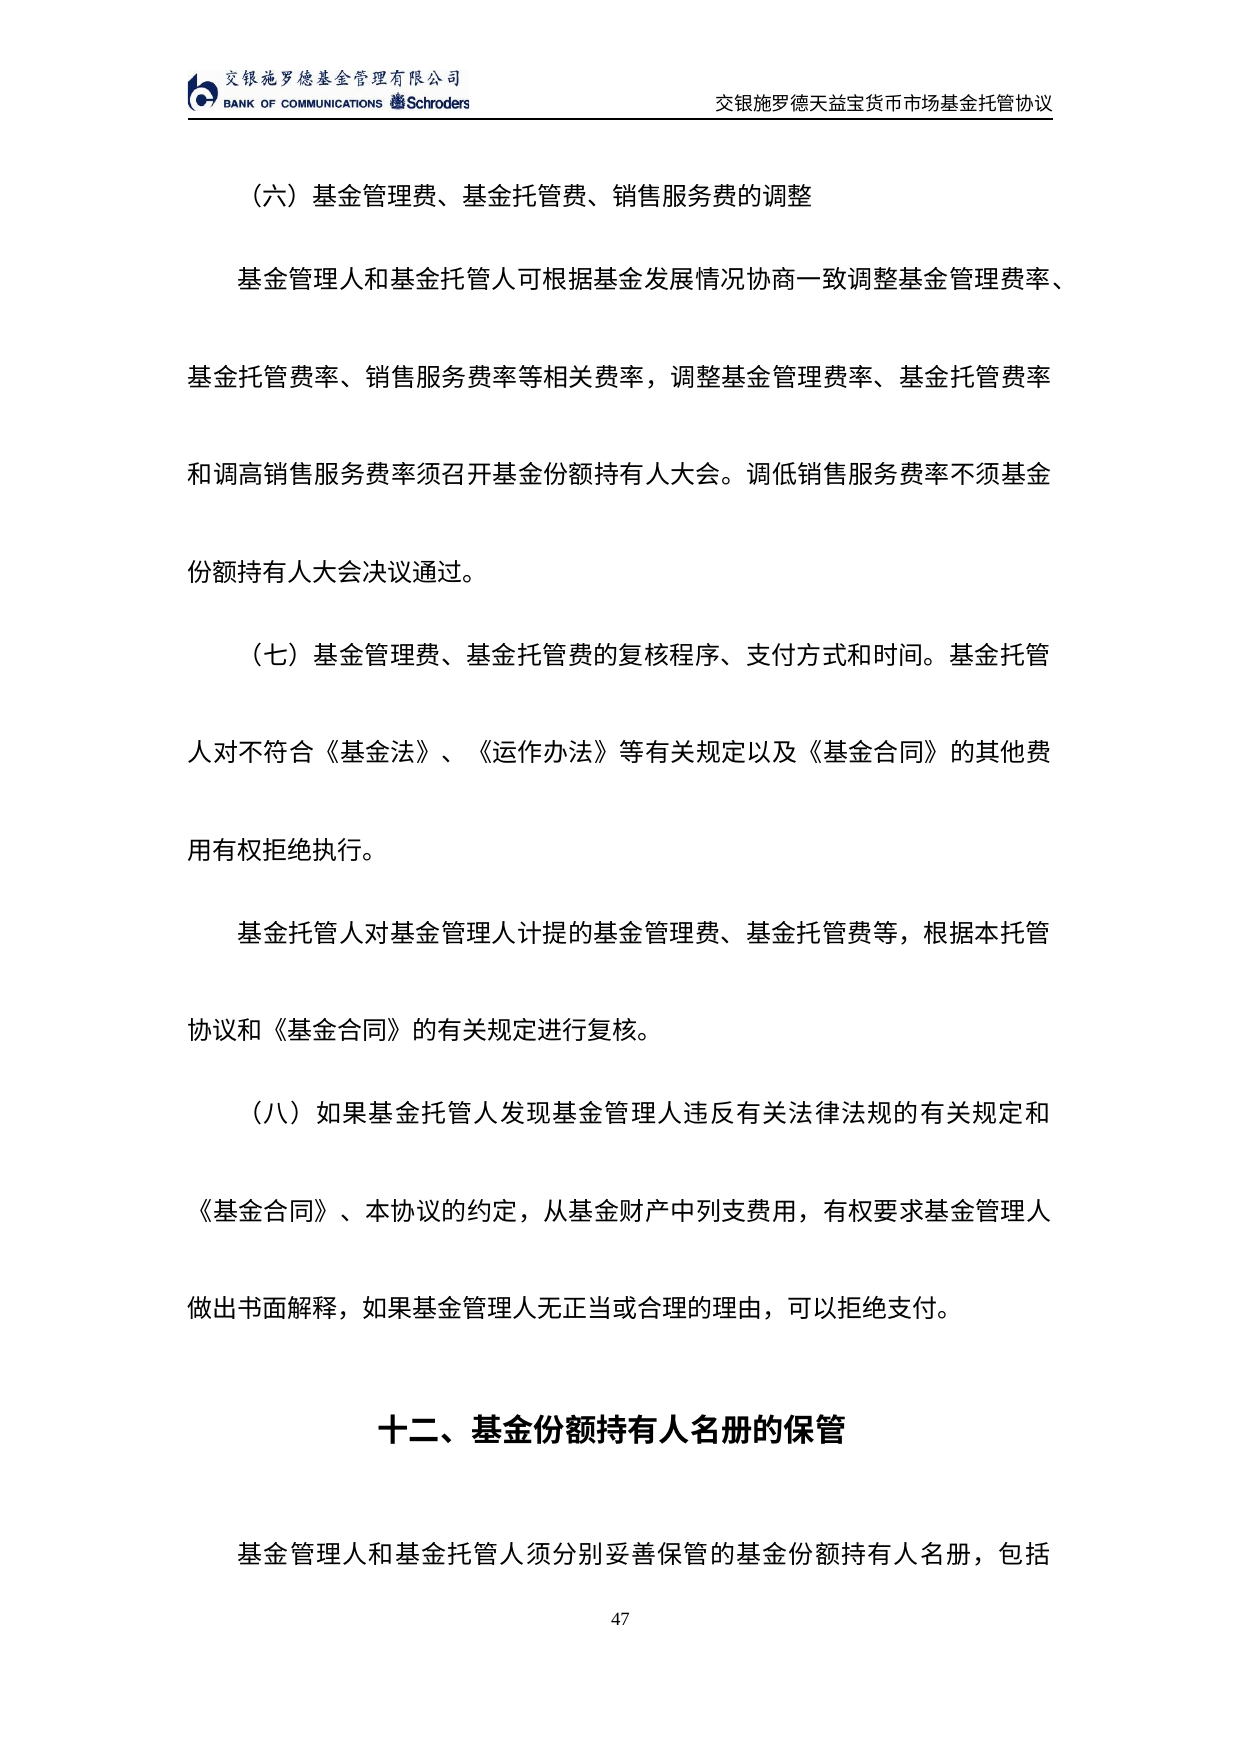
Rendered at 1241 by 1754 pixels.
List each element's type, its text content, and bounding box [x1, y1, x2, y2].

text 基金托管人对基金管理人计提的基金管理费、基金托管费等，根据本托管协议和《基金合同》的有关规定进行复核。 [187, 899, 1053, 1061]
picture [187, 70, 470, 111]
text （八）如果基金托管人发现基金管理人违反有关法律法规的有关规定和《基金合同》、本协议的约定，从基金财产中列支费用，有权要求基金管理人做出书面解释，如果基金管理人无正当或合理的理由，可以拒绝支付。 [187, 1079, 1053, 1339]
text 基金管理人和基金托管人可根据基金发展情况协商一致调整基金管理费率、基金托管费率、销售服务费率等相关费率，调整基金管理费率、基金托管费率和调高销售服务费率须召开基金份额持有人大会。调低销售服务费率不须基金份额持有人大会决议通过。 [187, 245, 1053, 603]
text （七）基金管理费、基金托管费的复核程序、支付方式和时间。基金托管人对不符合《基金法》、《运作办法》等有关规定以及《基金合同》的其他费用有权拒绝执行。 [187, 621, 1053, 881]
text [187, 1520, 1053, 1585]
text （六）基金管理费、基金托管费、销售服务费的调整 [187, 162, 1053, 227]
subtitle 基金份额持有人名册的保管 [187, 1395, 1053, 1460]
